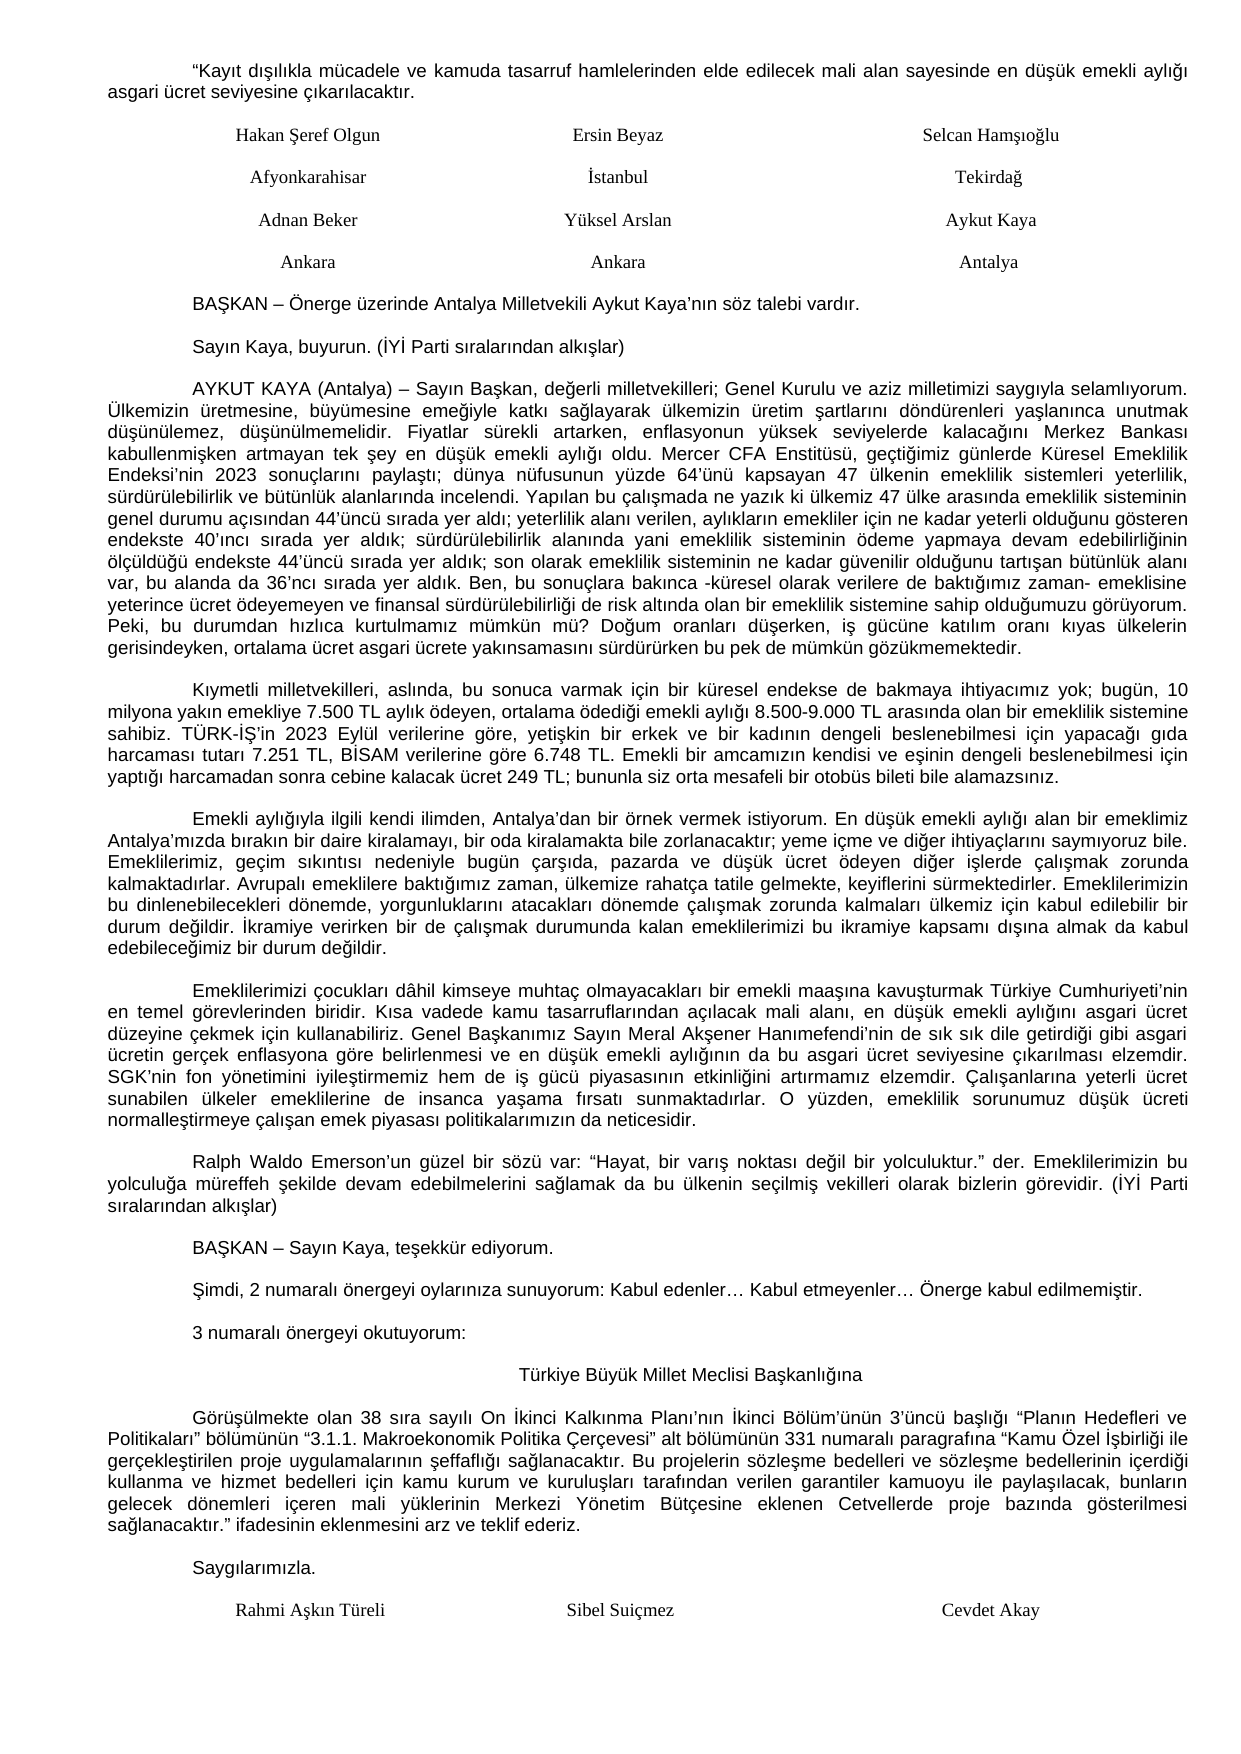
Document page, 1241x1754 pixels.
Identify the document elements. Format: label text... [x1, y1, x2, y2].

text BAŞKAN – Sayın Kaya, teşekkür ediyorum. [107, 1237, 1189, 1258]
text Türkiye Büyük Millet Meclisi Başkanlığına [107, 1364, 1189, 1386]
text Görüşülmekte olan 38 sıra sayılı On İkinci Kalkınma Planı’nın İkinci Bölüm’ünün 3’üncü başlığı “Planın Hedefleri ve Politikaları” bölümünün “3.1.1. Makroekonomik Politika Çerçevesi” alt bölümünün 331 numaralı paragrafına “Kamu Özel İşbirliği ile gerçekleştirilen proje uygulamalarının şeffaflığı sağlanacaktır. Bu projelerin sözleşme bedelleri ve sözleşme bedellerinin içerdiği kullanma ve hizmet bedelleri için kamu kurum ve kuruluşları tarafından verilen garantiler kamuoyu ile paylaşılacak, bunların gelecek dönemleri içeren mali yüklerinin Merkezi Yönetim Bütçesine eklenen Cetvellerde proje bazında gösterilmesi sağlanacaktır.” ifadesinin eklenmesini arz ve teklif ederiz. [107, 1406, 1189, 1536]
text Hakan Şeref Olgun Ersin Beyaz Selcan Hamşıoğlu [107, 124, 1189, 145]
text Saygılarımızla. [107, 1557, 1189, 1578]
text Emekli aylığıyla ilgili kendi ilimden, Antalya’dan bir örnek vermek istiyorum. En düşük emekli aylığı alan bir emeklimiz Antalya’mızda bırakın bir daire kiralamayı, bir oda kiralamakta bile zorlanacaktır; yeme içme ve diğer ihtiyaçlarını saymıyoruz bile. Emeklilerimiz, geçim sıkıntısı nedeniyle bugün çarşıda, pazarda ve düşük ücret ödeyen diğer işlerde çalışmak zorunda kalmaktadırlar. Avrupalı emeklilere baktığımız zaman, ülkemize rahatça tatile gelmekte, keyiflerini sürmektedirler. Emeklilerimizin bu dinlenebilecekleri dönemde, yorgunluklarını atacakları dönemde çalışmak zorunda kalmaları ülkemiz için kabul edilebilir bir durum değildir. İkramiye verirken bir de çalışmak durumunda kalan emeklilerimizi bu ikramiye kapsamı dışına almak da kabul edebileceğimiz bir durum değildir. [107, 808, 1189, 959]
text Afyonkarahisar İstanbul Tekirdağ [107, 166, 1189, 188]
text Kıymetli milletvekilleri, aslında, bu sonuca varmak için bir küresel endekse de bakmaya ihtiyacımız yok; bugün, 10 milyona yakın emekliye 7.500 TL aylık ödeyen, ortalama ödediği emekli aylığı 8.500-9.000 TL arasında olan bir emeklilik sistemine sahibiz. TÜRK-İŞ’in 2023 Eylül verilerine göre, yetişkin bir erkek ve bir kadının dengeli beslenebilmesi için yapacağı gıda harcaması tutarı 7.251 TL, BİSAM verilerine göre 6.748 TL. Emekli bir amcamızın kendisi ve eşinin dengeli beslenebilmesi için yaptığı harcamadan sonra cebine kalacak ücret 249 TL; bununla siz orta mesafeli bir otobüs bileti bile alamazsınız. [107, 679, 1189, 787]
text 3 numaralı önergeyi okutuyorum: [107, 1322, 1189, 1343]
text Rahmi Aşkın Türeli Sibel Suiçmez Cevdet Akay [107, 1599, 1189, 1621]
text Emeklilerimizi çocukları dâhil kimseye muhtaç olmayacakları bir emekli maaşına kavuşturmak Türkiye Cumhuriyeti’nin en temel görevlerinden biridir. Kısa vadede kamu tasarruflarından açılacak mali alanı, en düşük emekli aylığını asgari ücret düzeyine çekmek için kullanabiliriz. Genel Başkanımız Sayın Meral Akşener Hanımefendi’nin de sık sık dile getirdiği gibi asgari ücretin gerçek enflasyona göre belirlenmesi ve en düşük emekli aylığının da bu asgari ücret seviyesine çıkarılması elzemdir. SGK’nin fon yönetimini iyileştirmemiz hem de iş gücü piyasasının etkinliğini artırmamız elzemdir. Çalışanlarına yeterli ücret sunabilen ülkeler emeklilerine de insanca yaşama fırsatı sunmaktadırlar. O yüzden, emeklilik sorunumuz düşük ücreti normalleştirmeye çalışan emek piyasası politikalarımızın da neticesidir. [107, 979, 1189, 1131]
text AYKUT KAYA (Antalya) – Sayın Başkan, değerli milletvekilleri; Genel Kurulu ve aziz milletimizi saygıyla selamlıyorum. Ülkemizin üretmesine, büyümesine emeğiyle katkı sağlayarak ülkemizin üretim şartlarını döndürenleri yaşlanınca unutmak düşünülemez, düşünülmemelidir. Fiyatlar sürekli artarken, enflasyonun yüksek seviyelerde kalacağını Merkez Bankası kabullenmişken artmayan tek şey en düşük emekli aylığı oldu. Mercer CFA Enstitüsü, geçtiğimiz günlerde Küresel Emeklilik Endeksi’nin 2023 sonuçlarını paylaştı; dünya nüfusunun yüzde 64’ünü kapsayan 47 ülkenin emeklilik sistemleri yeterlilik, sürdürülebilirlik ve bütünlük alanlarında incelendi. Yapılan bu çalışmada ne yazık ki ülkemiz 47 ülke arasında emeklilik sisteminin genel durumu açısından 44’üncü sırada yer aldı; yeterlilik alanı verilen, aylıkların emekliler için ne kadar yeterli olduğunu gösteren endekste 40’ıncı sırada yer aldık; sürdürülebilirlik alanında yani emeklilik sisteminin ödeme yapmaya devam edebilirliğinin ölçüldüğü endekste 44’üncü sırada yer aldık; son olarak emeklilik sisteminin ne kadar güvenilir olduğunu tartışan bütünlük alanı var, bu alanda da 36’ncı sırada yer aldık. Ben, bu sonuçlara bakınca -küresel olarak verilere de baktığımız zaman- emeklisine yeterince ücret ödeyemeyen ve finansal sürdürülebilirliği de risk altında olan bir emeklilik sistemine sahip olduğumuzu görüyorum. Peki, bu durumdan hızlıca kurtulmamız mümkün mü? Doğum oranları düşerken, iş gücüne katılım oranı kıyas ülkelerin gerisindeyken, ortalama ücret asgari ücrete yakınsamasını sürdürürken bu pek de mümkün gözükmemektedir. [107, 378, 1189, 658]
text Sayın Kaya, buyurun. (İYİ Parti sıralarından alkışlar) [107, 336, 1189, 357]
text Ankara Ankara Antalya [107, 251, 1189, 272]
text “Kayıt dışılıkla mücadele ve kamuda tasarruf hamlelerinden elde edilecek mali alan sayesinde en düşük emekli aylığı asgari ücret seviyesine çıkarılacaktır. [107, 60, 1189, 103]
text Şimdi, 2 numaralı önergeyi oylarınıza sunuyorum: Kabul edenler… Kabul etmeyenler… Önerge kabul edilmemiştir. [107, 1279, 1189, 1301]
text Ralph Waldo Emerson’un güzel bir sözü var: “Hayat, bir varış noktası değil bir yolculuktur.” der. Emeklilerimizin bu yolculuğa müreffeh şekilde devam edebilmelerini sağlamak da bu ülkenin seçilmiş vekilleri olarak bizlerin görevidir. (İYİ Parti sıralarından alkışlar) [107, 1151, 1189, 1216]
text BAŞKAN – Önerge üzerinde Antalya Milletvekili Aykut Kaya’nın söz talebi vardır. [107, 293, 1189, 315]
text Adnan Beker Yüksel Arslan Aykut Kaya [107, 208, 1189, 230]
